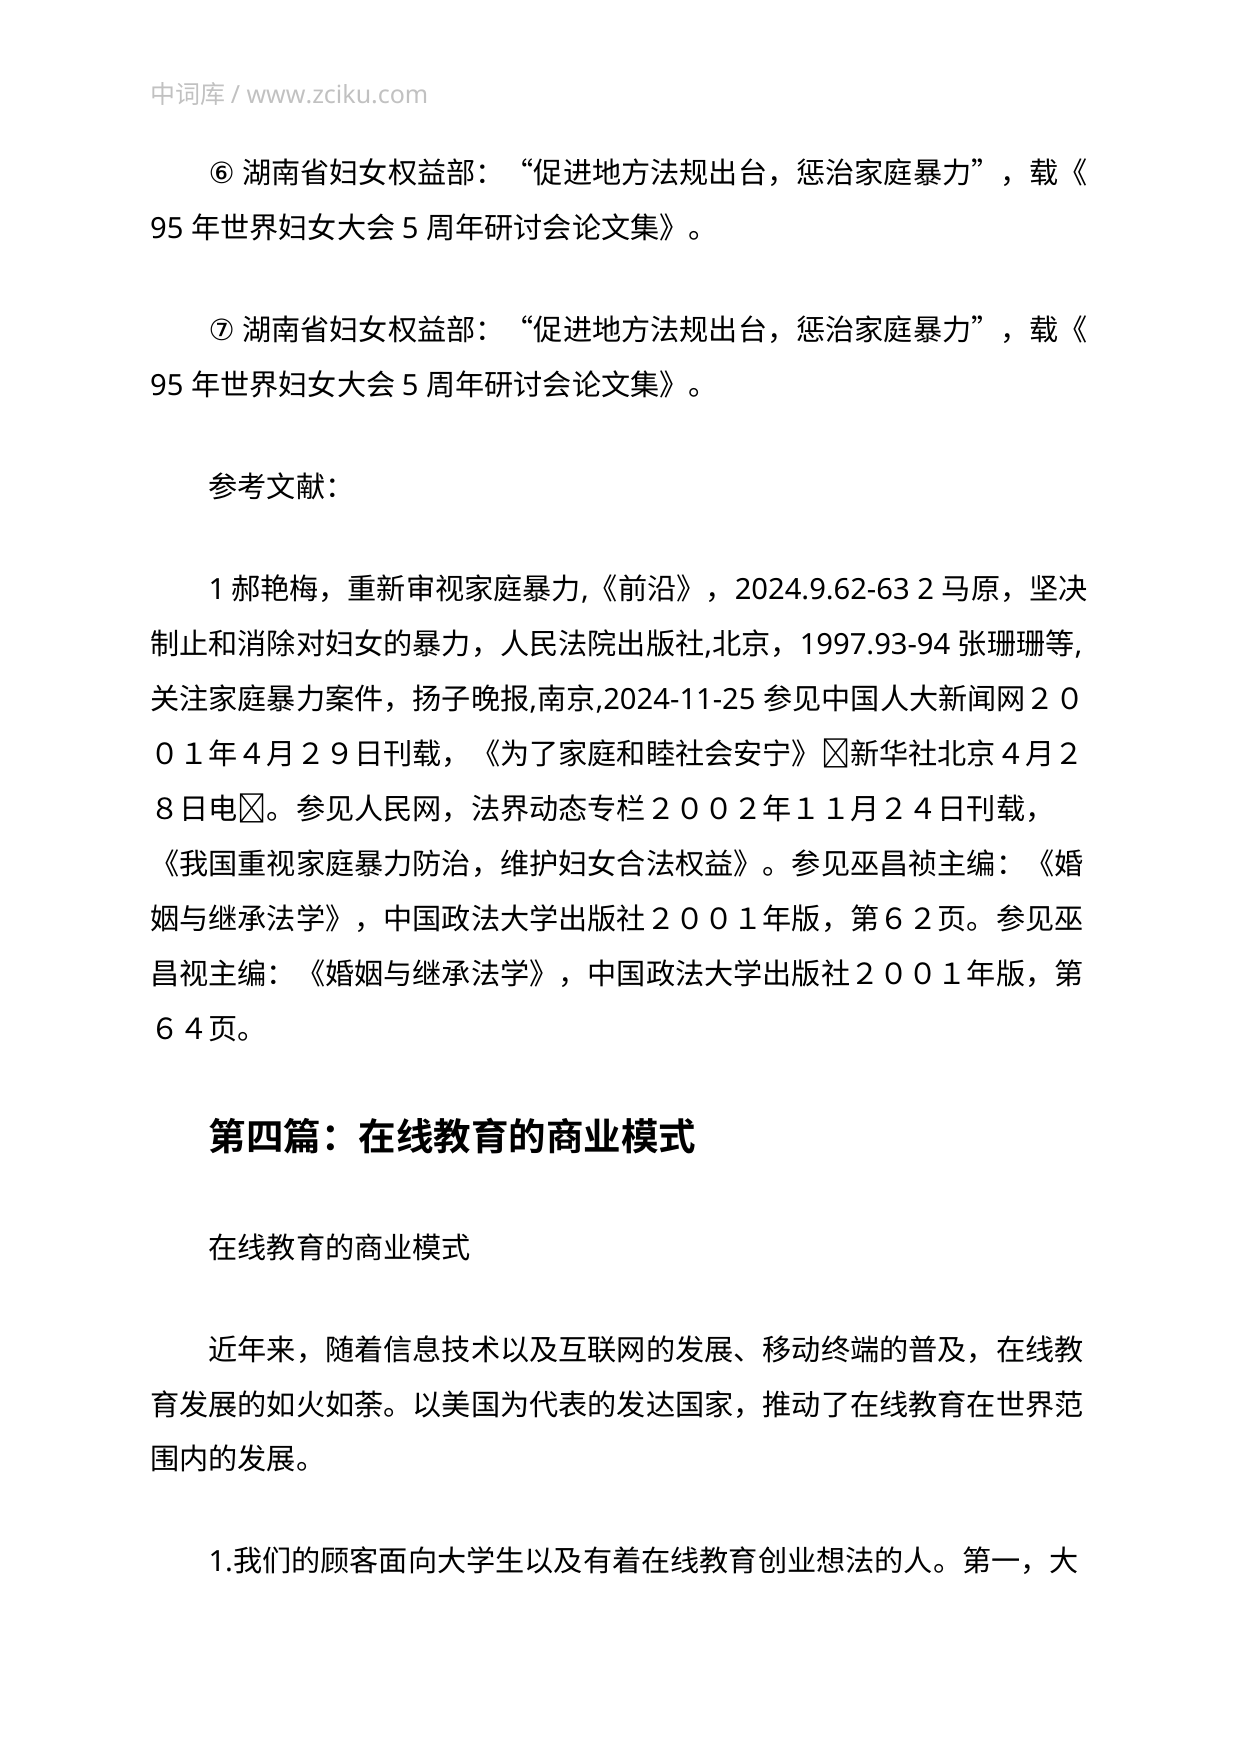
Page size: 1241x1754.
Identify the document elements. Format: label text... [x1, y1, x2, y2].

text ⑥ 湖南省妇女权益部：“促进地方法规出台，惩治家庭暴力”，载《 95 年世界妇女大会 5 周年研讨会论文集》。 [150, 150, 1090, 247]
text 在线教育的商业模式 [150, 1224, 1090, 1267]
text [150, 1538, 1090, 1580]
text 1郝艳梅，重新审视家庭暴力,《前沿》，2024.9.62-63 2 马原，坚决制止和消除对妇女的暴力，人民法院出版社,北京，1997.93-94 张珊珊等,关注家庭暴力案件，扬子晚报,南京,2024-11-25 参见中国人大新闻网２００１年４月２９日刊载，《为了家庭和睦社会安宁》新华社北京４月２８日电。参见人民网，法界动态专栏２００２年１１月２４日刊载，《我国重视家庭暴力防治，维护妇女合法权益》。参见巫昌祯主编：《婚姻与继承法学》，中国政法大学出版社２００１年版，第６２页。参见巫昌视主编：《婚姻与继承法学》，中国政法大学出版社２００１年版，第６４页。 [150, 566, 1090, 1047]
text 参考文献： [150, 464, 1090, 506]
text 近年来，随着信息技术以及互联网的发展、移动终端的普及，在线教育发展的如火如荼。以美国为代表的发达国家，推动了在线教育在世界范围内的发展。 [150, 1326, 1090, 1478]
text ⑦ 湖南省妇女权益部：“促进地方法规出台，惩治家庭暴力”，载《 95 年世界妇女大会 5 周年研讨会论文集》。 [150, 307, 1090, 404]
text 第四篇：在线教育的商业模式 [150, 1107, 1090, 1161]
